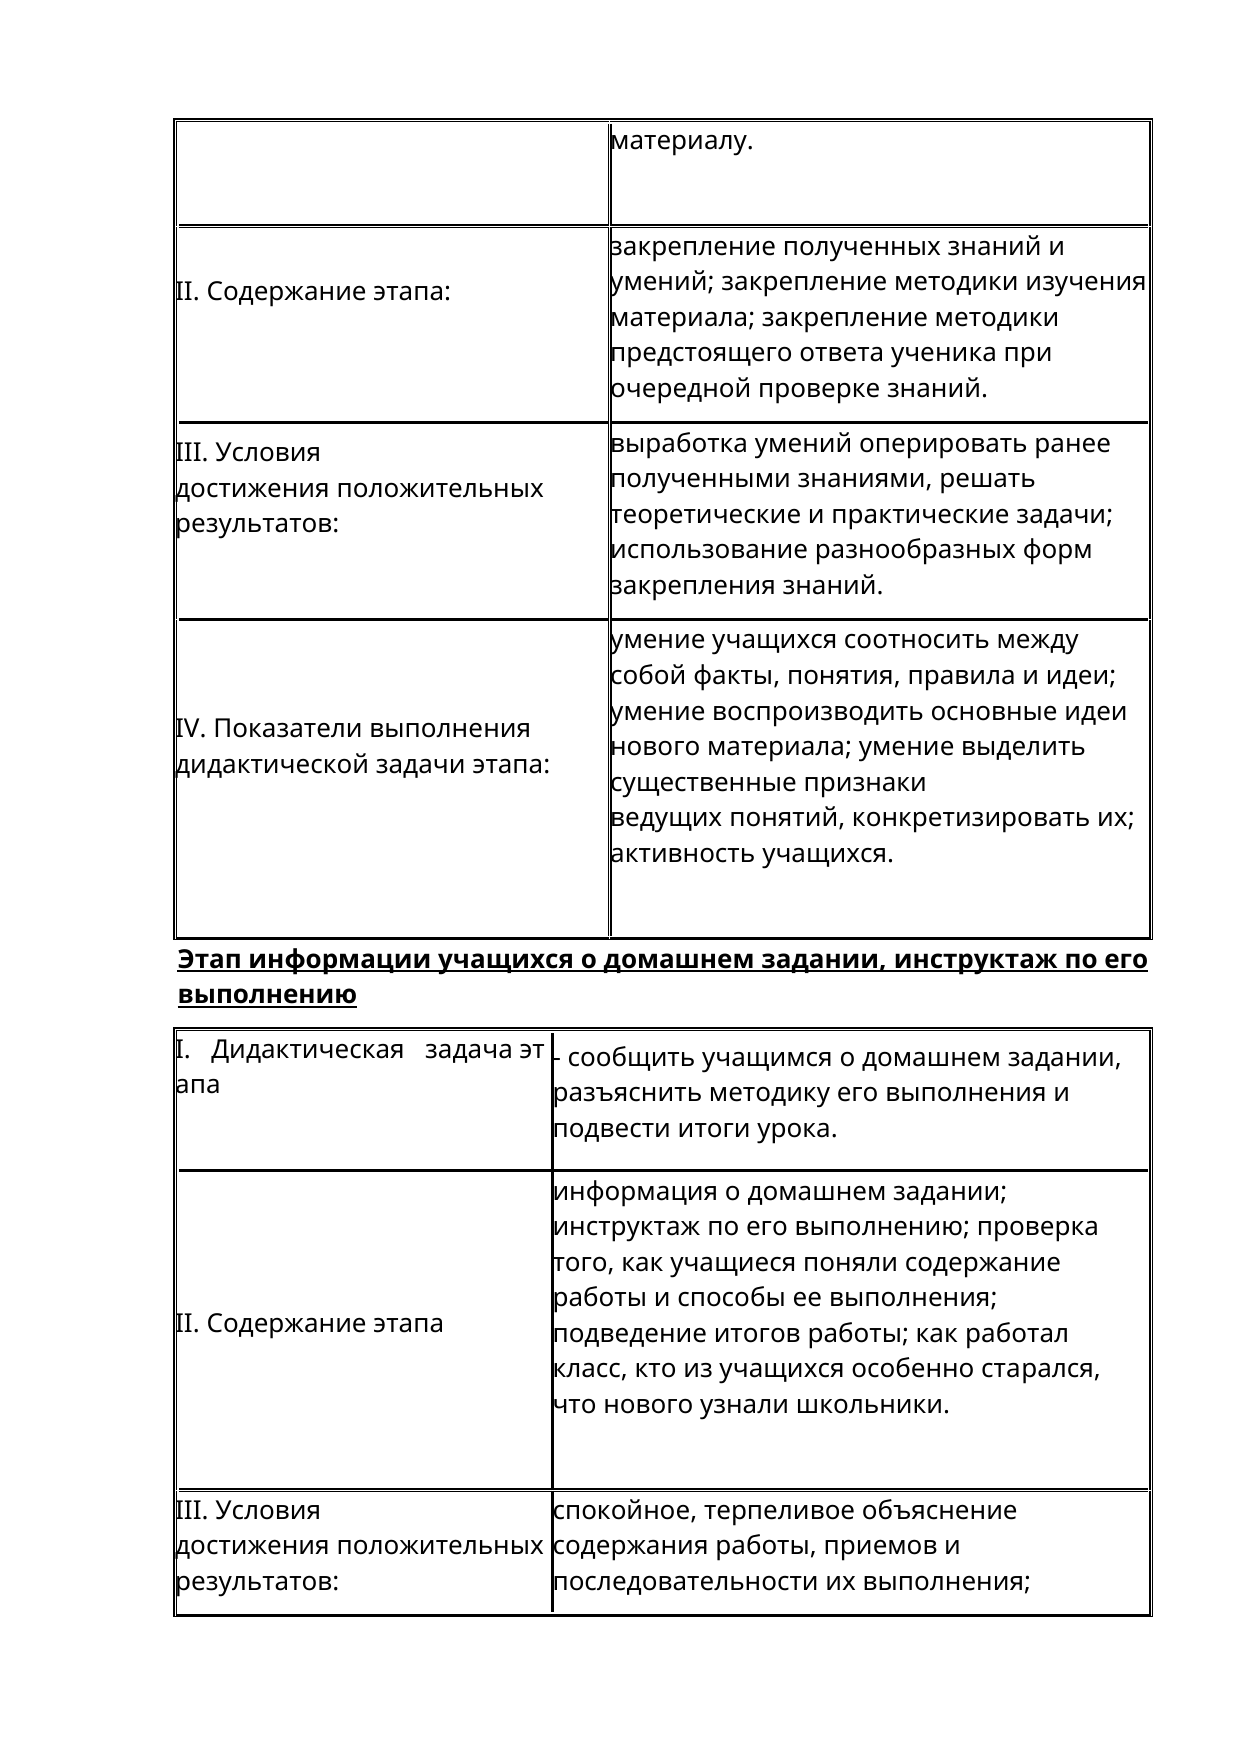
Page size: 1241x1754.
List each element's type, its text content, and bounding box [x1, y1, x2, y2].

table_cell III. Условия достижения положительных результатов: [177, 421, 608, 618]
table_cell умение учащихся соотносить между собой факты, понятия, правила и идеи; умение воспроизводить основные идеи нового материала; умение выделить существенные признаки ведущих понятий, конкретизировать их; активность учащихся. [610, 618, 1151, 937]
table_header - сообщить учащимся о домашнем задании, разъяснить методику его выполнения и подвести итоги урока. [552, 1031, 1149, 1169]
table_cell II. Содержание этапа: [177, 224, 608, 421]
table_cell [177, 1488, 552, 1614]
table_cell IV. Показатели выполнения дидактической задачи этапа: [175, 618, 610, 937]
table_header I. Дидактическая задача этапа [177, 1031, 552, 1169]
table_cell информация о домашнем задании; инструктаж по его выполнению; проверка того, как учащиеся поняли содержание работы и способы ее выполнения; подведение итогов работы; как работал класс, кто из учащихся особенно старался, что нового узнали школьники. [554, 1169, 1149, 1488]
table_cell закрепление полученных знаний и умений; закрепление методики изучения материала; закрепление методики предстоящего ответа ученика при очередной проверке знаний. [612, 224, 1150, 421]
table_cell II. Содержание этапа [177, 1169, 551, 1488]
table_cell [552, 1488, 1150, 1614]
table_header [177, 120, 610, 224]
text Этап информации учащихся о домашнем задании, инструктаж по его выполнению [177, 940, 1152, 1011]
table_cell выработка умений оперировать ранее полученными знаниями, решать теоретические и практические задачи; использование разнообразных форм закрепления знаний. [612, 421, 1149, 618]
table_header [610, 122, 1149, 224]
